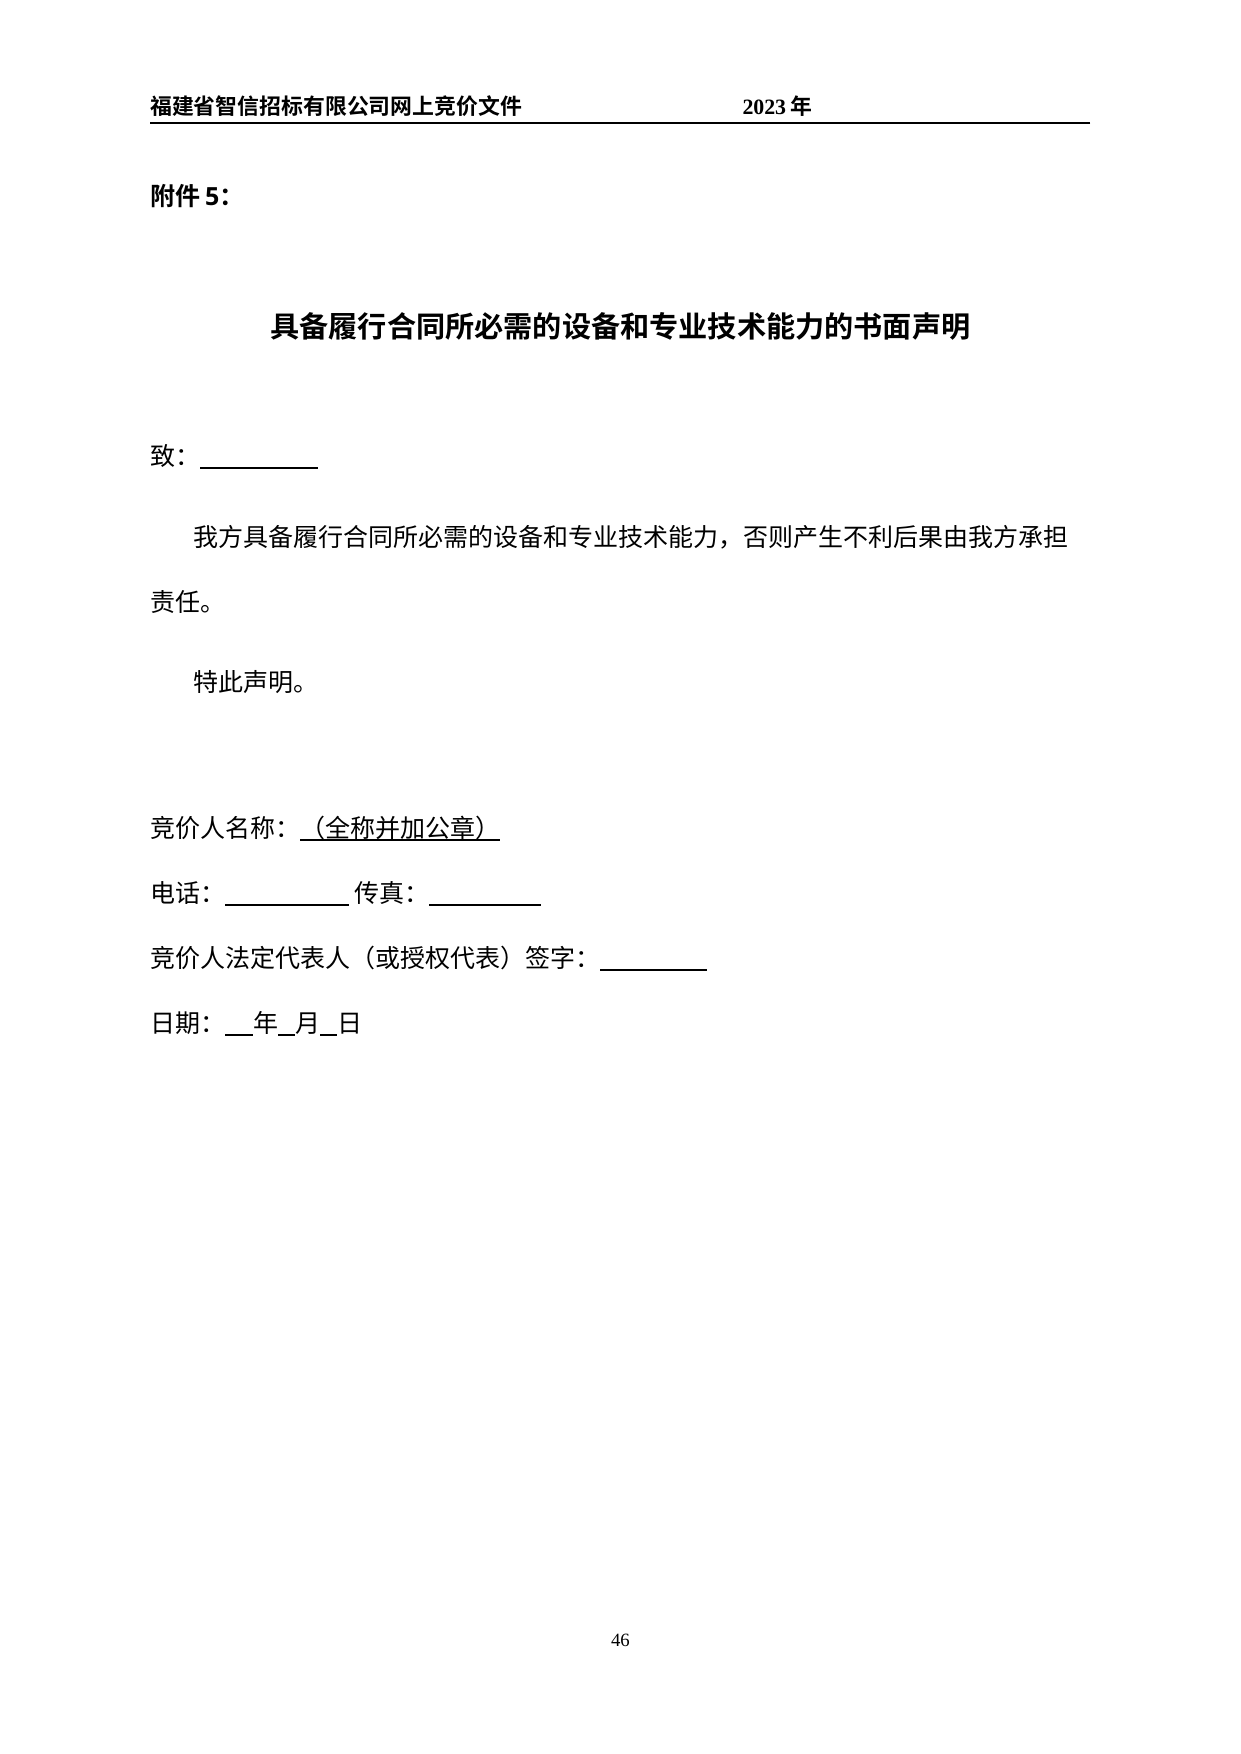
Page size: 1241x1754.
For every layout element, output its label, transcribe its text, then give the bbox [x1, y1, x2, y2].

text 我方具备履行合同所必需的设备和专业技术能力，否则产生不利后果由我方承担责任。 [150, 503, 1090, 633]
text 致： [150, 422, 1090, 487]
text 电话： 传真： [150, 859, 1090, 924]
text 日期： 年 月 日 [150, 989, 1090, 1054]
text 竞价人法定代表人（或授权代表）签字： [150, 924, 1090, 989]
text 竞价人名称：（全称并加公章） [150, 794, 1090, 859]
text 特此声明。 [150, 648, 1090, 713]
text 具备履行合同所必需的设备和专业技术能力的书面声明 [150, 292, 1090, 357]
text 附件5： [150, 162, 1090, 227]
